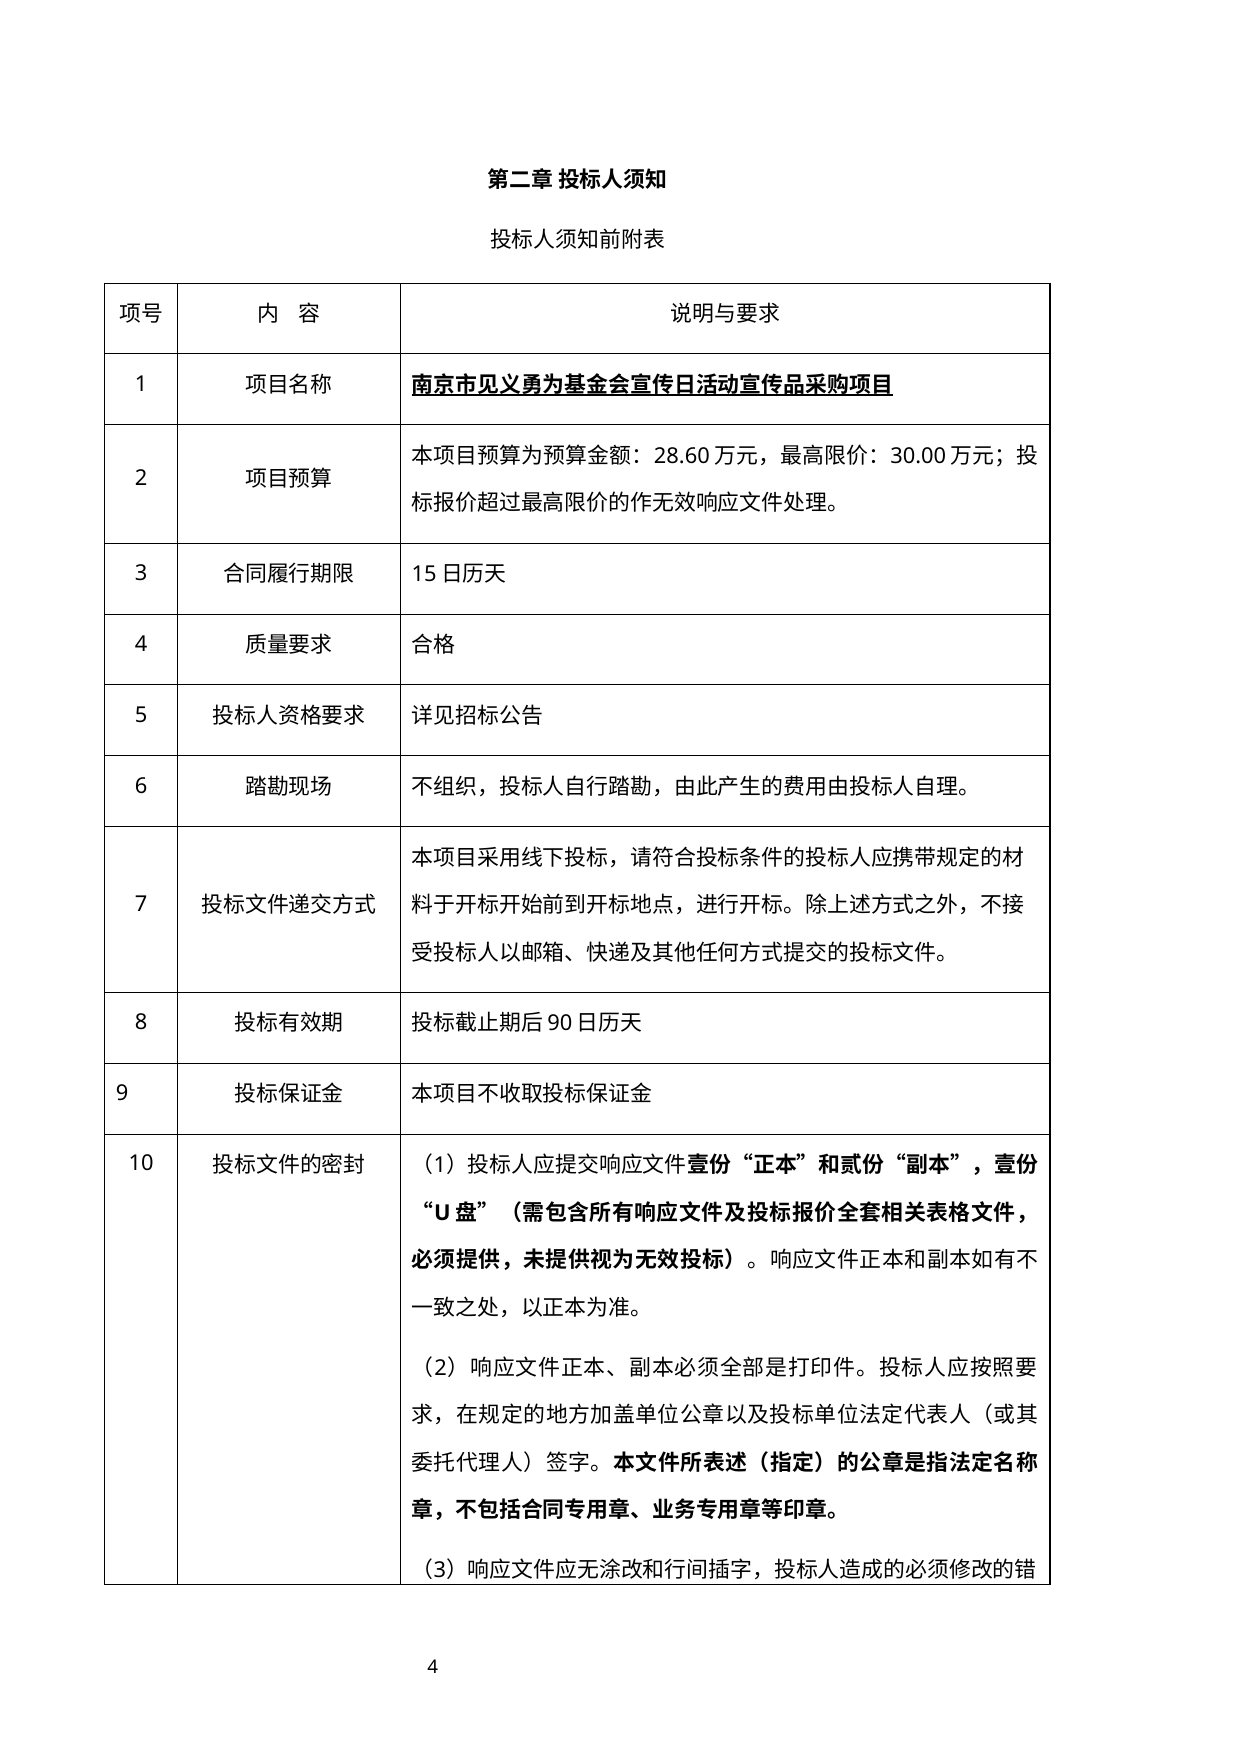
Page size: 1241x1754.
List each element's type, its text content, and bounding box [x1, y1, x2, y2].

table_cell 项目预算 [178, 425, 400, 543]
table_cell 2 [105, 425, 177, 543]
table_cell 合格 [401, 615, 1049, 684]
table_cell 10 [105, 1135, 177, 1584]
table_cell 4 [105, 615, 177, 684]
table_cell 南京市见义勇为基金会宣传日活动宣传品采购项目 [401, 354, 1049, 424]
table_cell 踏勘现场 [178, 756, 400, 826]
table_header 项号 [105, 284, 177, 353]
table_header 内 容 [178, 284, 400, 353]
table_cell 详见招标公告 [401, 685, 1049, 755]
table_cell 3 [105, 544, 177, 613]
table_cell 投标人资格要求 [178, 685, 400, 755]
table_cell 6 [105, 756, 177, 826]
table_cell 投标有效期 [178, 993, 400, 1063]
text 第二章 投标人须知 [96, 162, 1058, 194]
table_cell 5 [105, 685, 177, 755]
table_cell 投标文件的密封 [178, 1135, 400, 1584]
table_cell 质量要求 [178, 615, 400, 684]
table_cell 投标截止期后90日历天 [401, 993, 1049, 1063]
table_cell 本项目预算为预算金额：28.60万元，最高限价：30.00万元；投标报价超过最高限价的作无效响应文件处理。 [401, 425, 1049, 543]
table_cell 合同履行期限 [178, 544, 400, 613]
table_cell 9 [105, 1064, 177, 1134]
table_cell 15日历天 [401, 544, 1049, 613]
table_cell 项目名称 [178, 354, 400, 424]
table_header 说明与要求 [401, 284, 1049, 353]
table_cell 本项目不收取投标保证金 [401, 1064, 1049, 1134]
table_cell 本项目采用线下投标，请符合投标条件的投标人应携带规定的材料于开标开始前到开标地点，进行开标。除上述方式之外，不接受投标人以邮箱、快递及其他任何方式提交的投标文件。 [401, 827, 1049, 992]
table_cell 7 [105, 827, 177, 992]
text 投标人须知前附表 [96, 222, 1058, 254]
table_cell 投标保证金 [178, 1064, 400, 1134]
table_cell 投标文件递交方式 [178, 827, 400, 992]
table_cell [401, 1135, 1049, 1584]
table_cell 8 [105, 993, 177, 1063]
table_cell 1 [105, 354, 177, 424]
table_cell 不组织，投标人自行踏勘，由此产生的费用由投标人自理。 [401, 756, 1049, 826]
